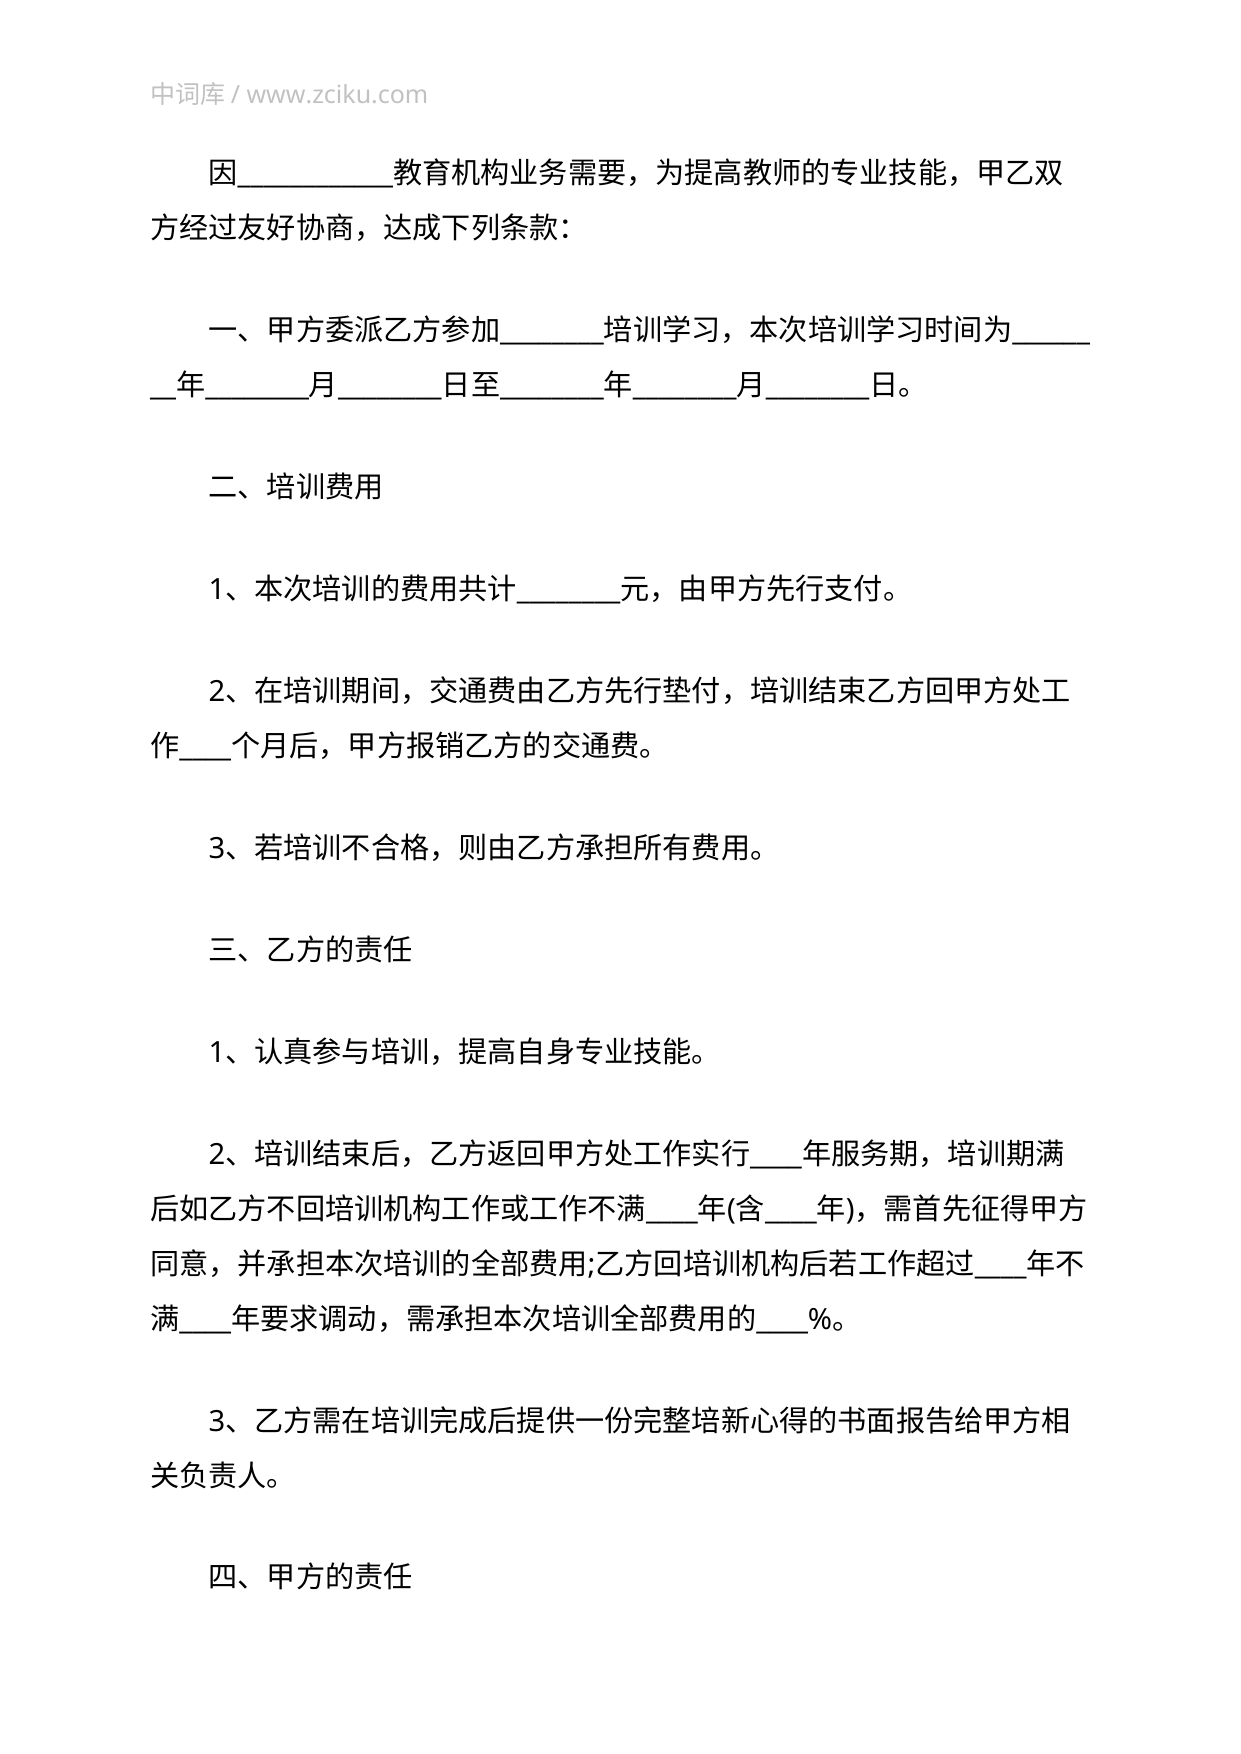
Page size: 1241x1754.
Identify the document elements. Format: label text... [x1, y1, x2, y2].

text 3、乙方需在培训完成后提供一份完整培新心得的书面报告给甲方相关负责人。 [150, 1397, 1090, 1494]
text 3、若培训不合格，则由乙方承担所有费用。 [150, 824, 1090, 867]
text 1、本次培训的费用共计________元，由甲方先行支付。 [150, 566, 1090, 608]
text 2、培训结束后，乙方返回甲方处工作实行____年服务期，培训期满后如乙方不回培训机构工作或工作不满____年(含____年)，需首先征得甲方同意，并承担本次培训的全部费用;乙方回培训机构后若工作超过____年不满____年要求调动，需承担本次培训全部费用的____%。 [150, 1130, 1090, 1338]
text 1、认真参与培训，提高自身专业技能。 [150, 1028, 1090, 1071]
text 因____________教育机构业务需要，为提高教师的专业技能，甲乙双方经过友好协商，达成下列条款： [150, 150, 1090, 247]
text 四、甲方的责任 [150, 1554, 1090, 1596]
text 一、甲方委派乙方参加________培训学习，本次培训学习时间为________年________月________日至________年________月________日。 [150, 307, 1090, 404]
text 二、培训费用 [150, 464, 1090, 506]
text 三、乙方的责任 [150, 926, 1090, 969]
text 2、在培训期间，交通费由乙方先行垫付，培训结束乙方回甲方处工作____个月后，甲方报销乙方的交通费。 [150, 667, 1090, 765]
